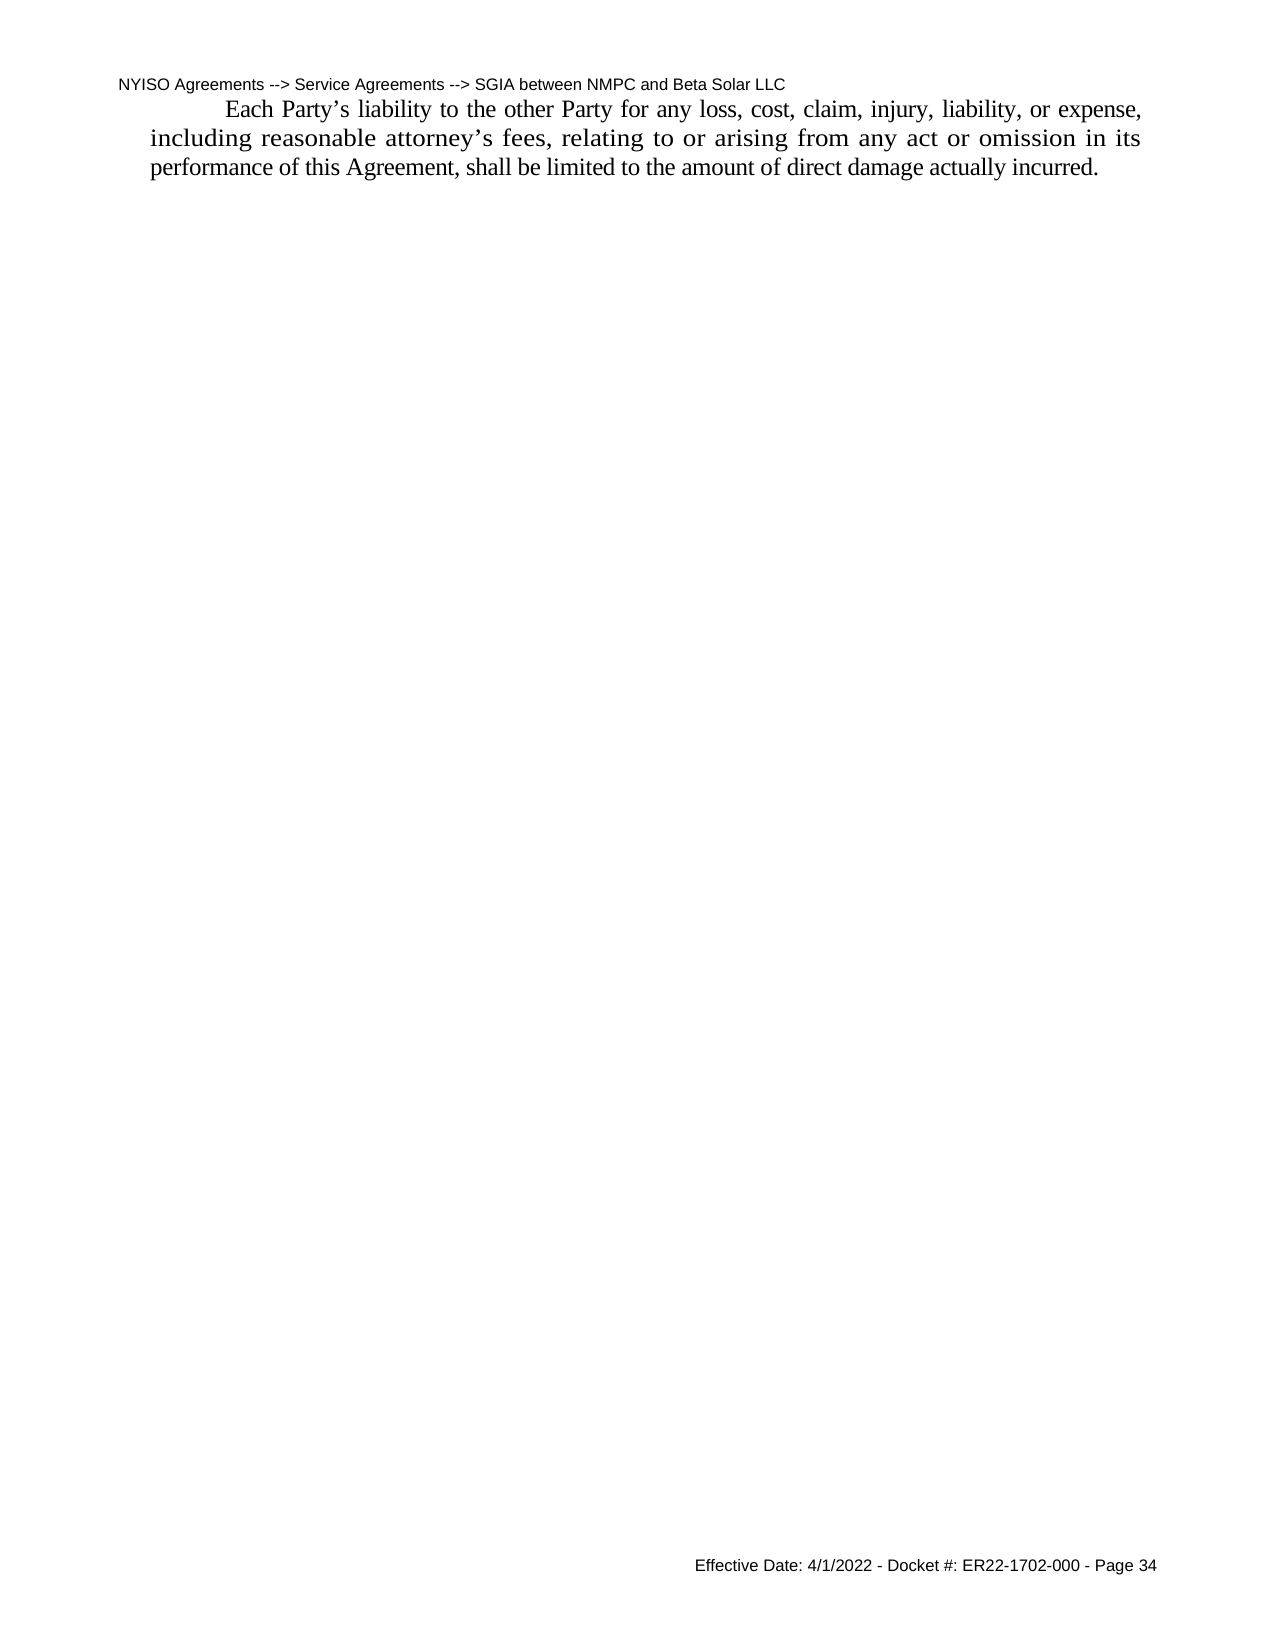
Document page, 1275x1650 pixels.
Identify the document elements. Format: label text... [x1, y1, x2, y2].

text Each Party’s liability to the other Party for any loss, cost, claim, injury, liability, or expense, including reasonable attorney’s fees, relating to or arising from any act or omission in its performance of this Agreement, shall be limited to the amount of direct damage actually incurred. [150, 94, 1152, 182]
